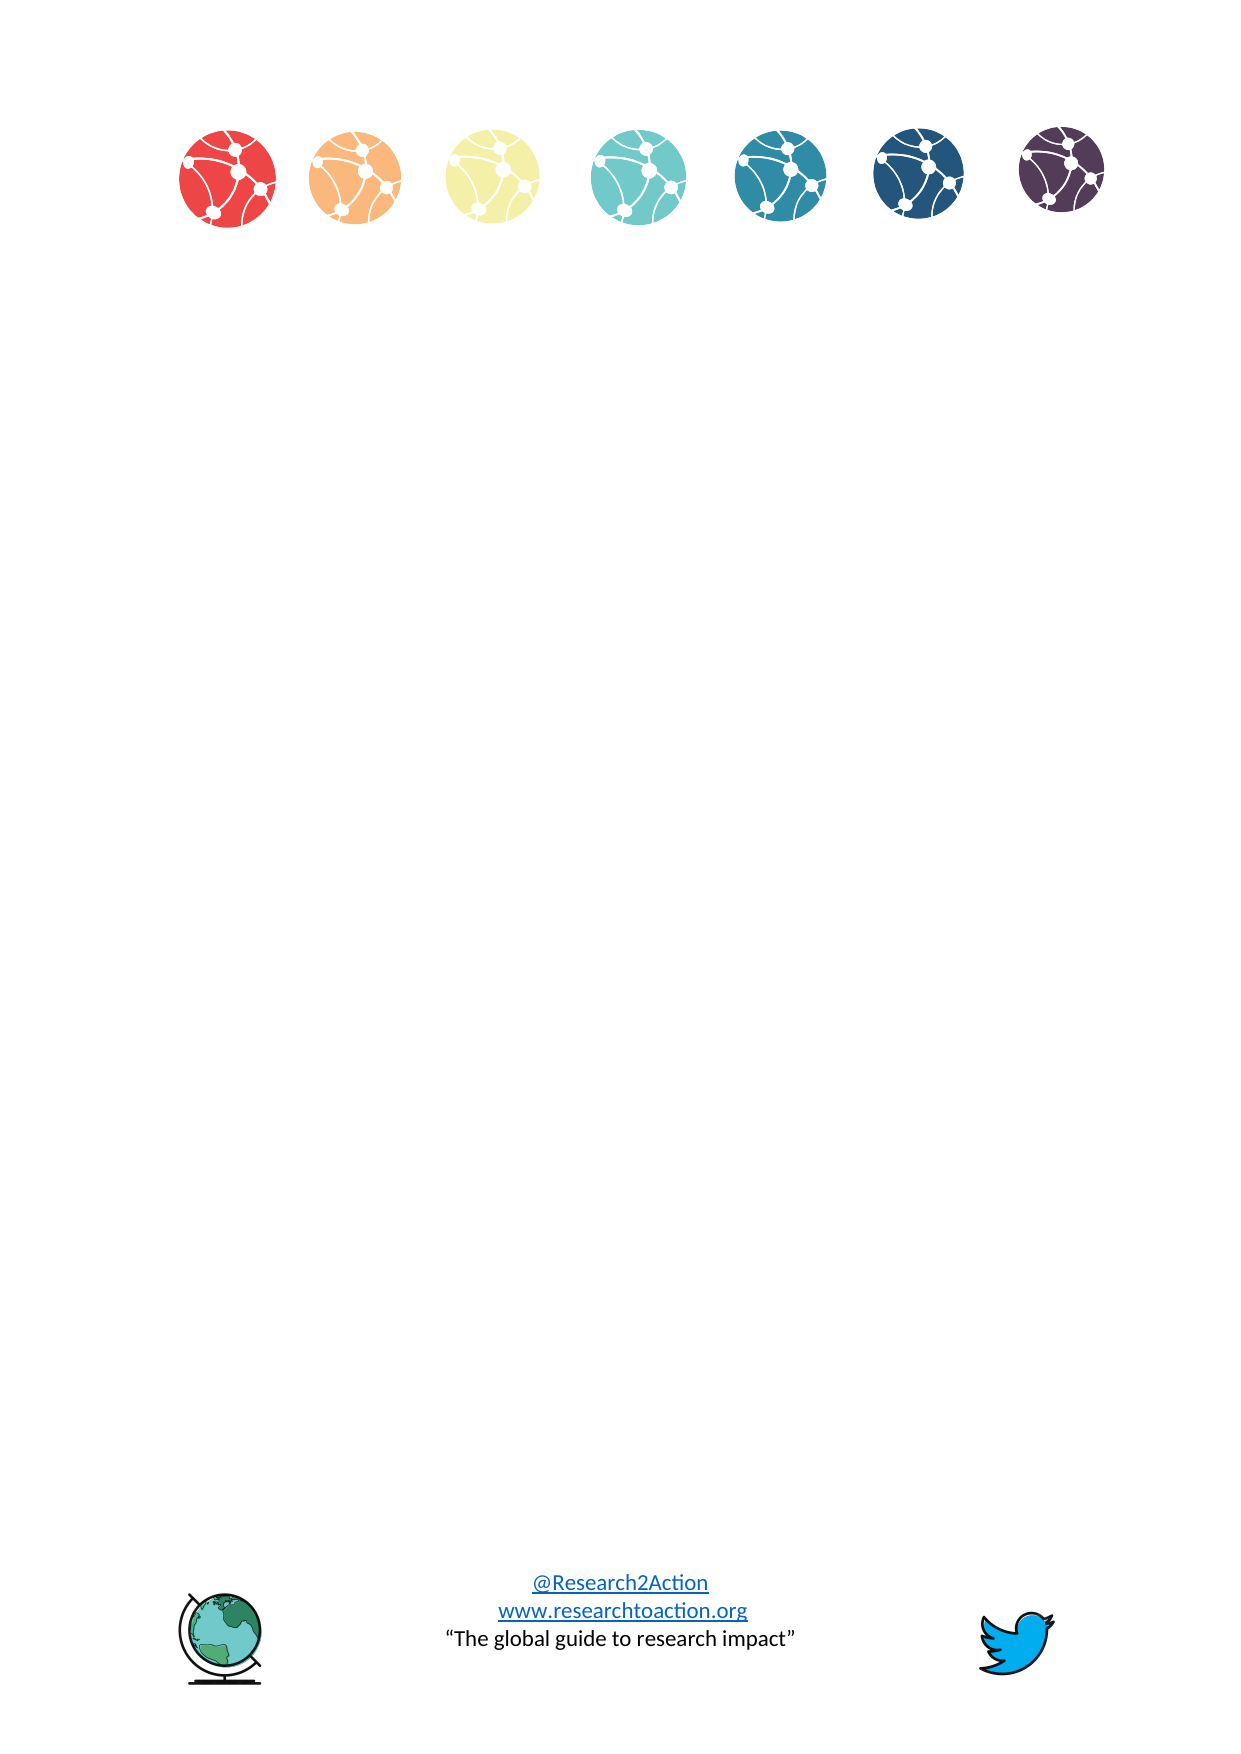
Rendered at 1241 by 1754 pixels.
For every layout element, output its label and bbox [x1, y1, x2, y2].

picture [943, 1570, 1091, 1717]
picture [150, 101, 991, 257]
picture [993, 101, 1130, 238]
picture [150, 1568, 291, 1710]
